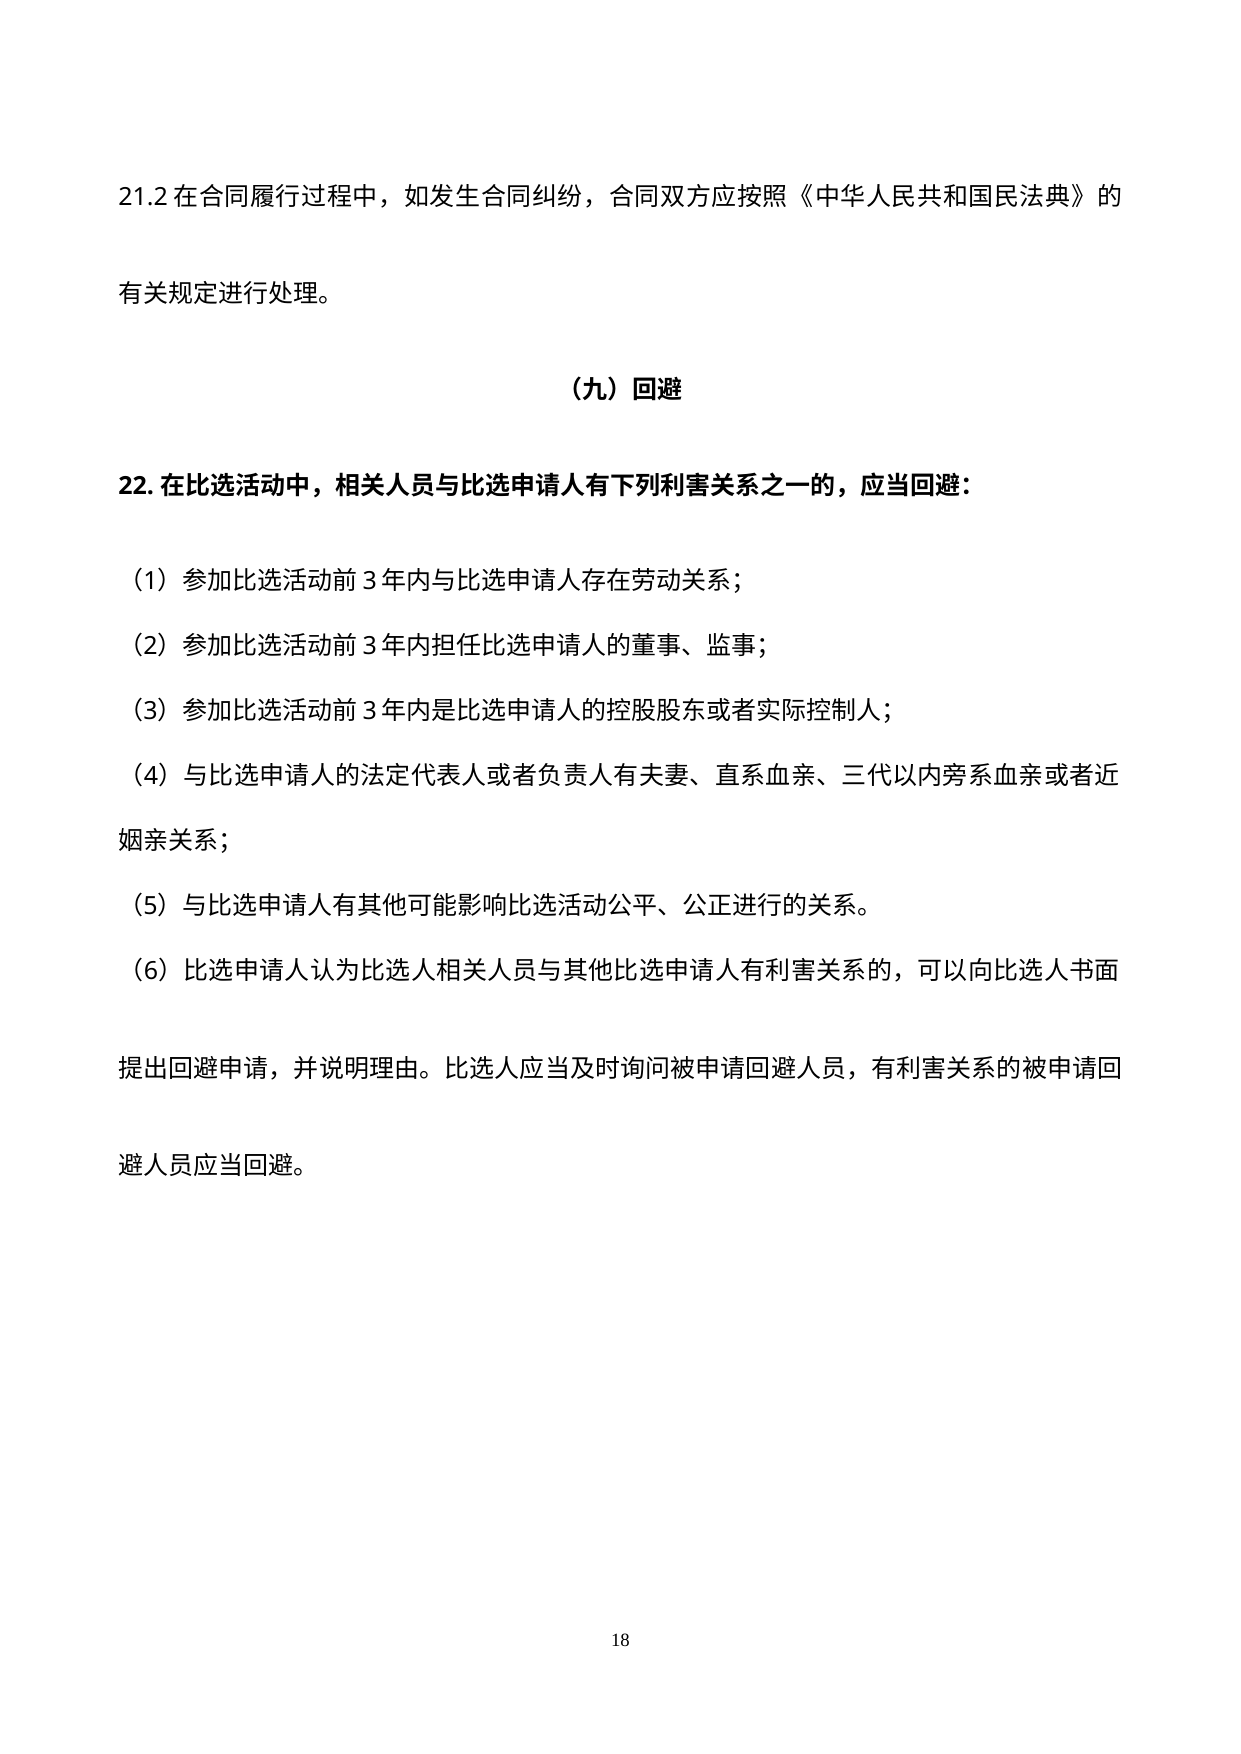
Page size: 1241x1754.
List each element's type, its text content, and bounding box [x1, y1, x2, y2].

text 21.2在合同履行过程中，如发生合同纠纷，合同双方应按照《中华人民共和国民法典》的有关规定进行处理。 [118, 162, 1122, 324]
text （2）参加比选活动前3年内担任比选申请人的董事、监事； [118, 611, 1122, 676]
text （5）与比选申请人有其他可能影响比选活动公平、公正进行的关系。 [118, 871, 1122, 936]
text （3）参加比选活动前3年内是比选申请人的控股股东或者实际控制人； [118, 676, 1122, 741]
subtitle （九）回避 [118, 355, 1122, 420]
text （4）与比选申请人的法定代表人或者负责人有夫妻、直系血亲、三代以内旁系血亲或者近姻亲关系； [118, 741, 1122, 871]
text （6）比选申请人认为比选人相关人员与其他比选申请人有利害关系的，可以向比选人书面提出回避申请，并说明理由。比选人应当及时询问被申请回避人员，有利害关系的被申请回避人员应当回避。 [118, 936, 1122, 1196]
subtitle 22. 在比选活动中，相关人员与比选申请人有下列利害关系之一的，应当回避： [118, 451, 1122, 516]
text （1）参加比选活动前3年内与比选申请人存在劳动关系； [118, 546, 1122, 611]
